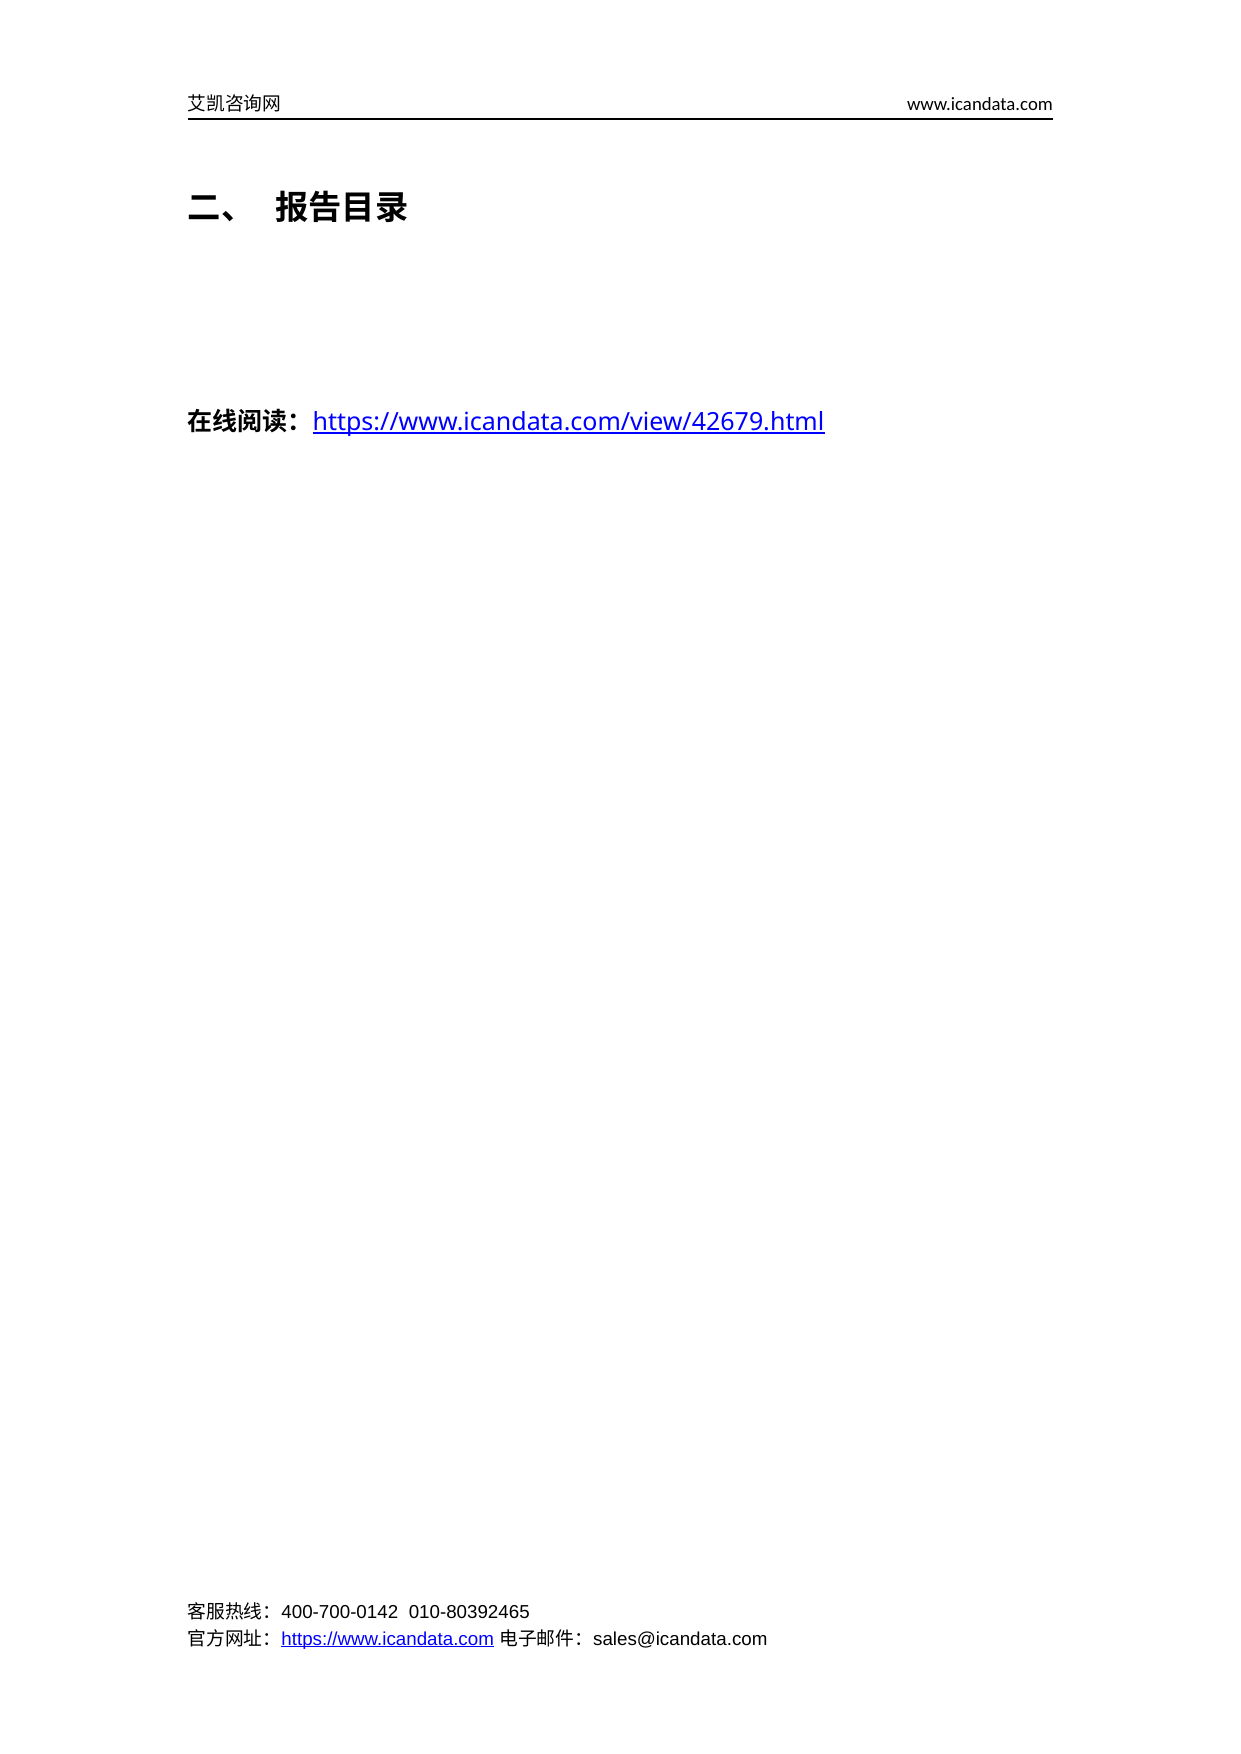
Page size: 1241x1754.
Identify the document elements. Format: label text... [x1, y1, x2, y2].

subtitle 报告目录 [187, 172, 1053, 237]
text 在线阅读：https://www.icandata.com/view/42679.html [187, 387, 1053, 452]
